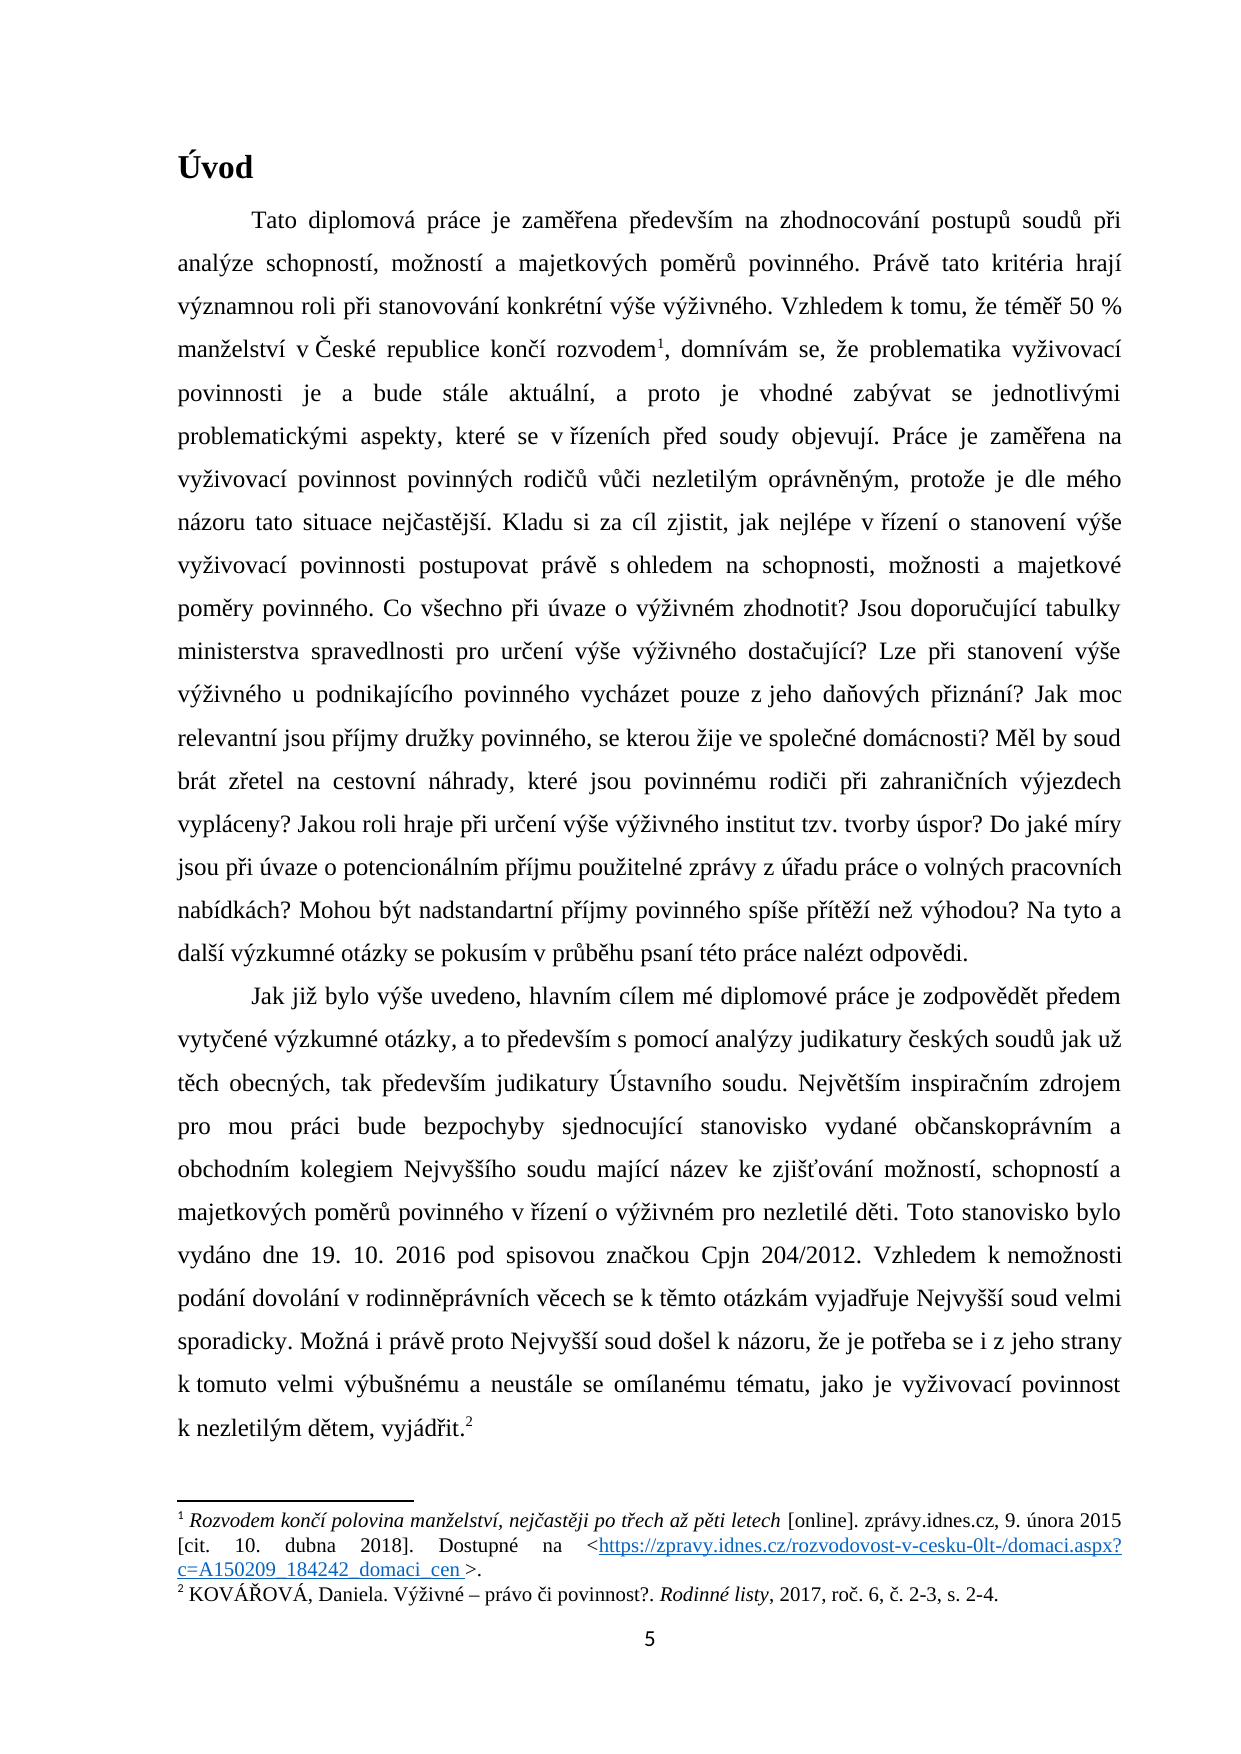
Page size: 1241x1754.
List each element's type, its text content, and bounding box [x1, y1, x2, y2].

subtitle Úvod [177, 148, 1122, 186]
text Jak již bylo výše uvedeno, hlavním cílem mé diplomové práce je zodpovědět předem vytyčené výzkumné otázky, a to především s pomocí analýzy judikatury českých soudů jak už těch obecných, tak především judikatury Ústavního soudu. Největším inspiračním zdrojem pro mou práci bude bezpochyby sjednocující stanovisko vydané občanskoprávním a obchodním kolegiem Nejvyššího soudu mající název ke zjišťování možností, schopností a majetkových poměrů povinného v řízení o výživném pro nezletilé děti. Toto stanovisko bylo vydáno dne 19. 10. 2016 pod spisovou značkou Cpjn 204/2012. Vzhledem k nemožnosti podání dovolání v rodinněprávních věcech se k těmto otázkám vyjadřuje Nejvyšší soud velmi sporadicky. Možná i právě proto Nejvyšší soud došel k názoru, že je potřeba se i z jeho strany k tomuto velmi výbušnému a neustále se omílanému tématu, jako je vyživovací povinnost k nezletilým dětem, vyjádřit. [177, 981, 1122, 1441]
text Tato diplomová práce je zaměřena především na zhodnocování postupů soudů při analýze schopností, možností a majetkových poměrů povinného. Právě tato kritéria hrají významnou roli při stanovování konkrétní výše výživného. Vzhledem k tomu, že téměř 50 % manželství v České republice končí rozvodem, domnívám se, že problematika vyživovací povinnosti je a bude stále aktuální, a proto je vhodné zabývat se jednotlivými problematickými aspekty, které se v řízeních před soudy objevují. Práce je zaměřena na vyživovací povinnost povinných rodičů vůči nezletilým oprávněným, protože je dle mého názoru tato situace nejčastější. Kladu si za cíl zjistit, jak nejlépe v řízení o stanovení výše vyživovací povinnosti postupovat právě s ohledem na schopnosti, možnosti a majetkové poměry povinného. Co všechno při úvaze o výživném zhodnotit? Jsou doporučující tabulky ministerstva spravedlnosti pro určení výše výživného dostačující? Lze při stanovení výše výživného u podnikajícího povinného vycházet pouze z jeho daňových přiznání? Jak moc relevantní jsou příjmy družky povinného, se kterou žije ve společné domácnosti? Měl by soud brát zřetel na cestovní náhrady, které jsou povinnému rodiči při zahraničních výjezdech vypláceny? Jakou roli hraje při určení výše výživného institut tzv. tvorby úspor? Do jaké míry jsou při úvaze o potencionálním příjmu použitelné zprávy z úřadu práce o volných pracovních nabídkách? Mohou být nadstandartní příjmy povinného spíše přítěží než výhodou? Na tyto a další výzkumné otázky se pokusím v průběhu psaní této práce nalézt odpovědi. [177, 205, 1122, 967]
